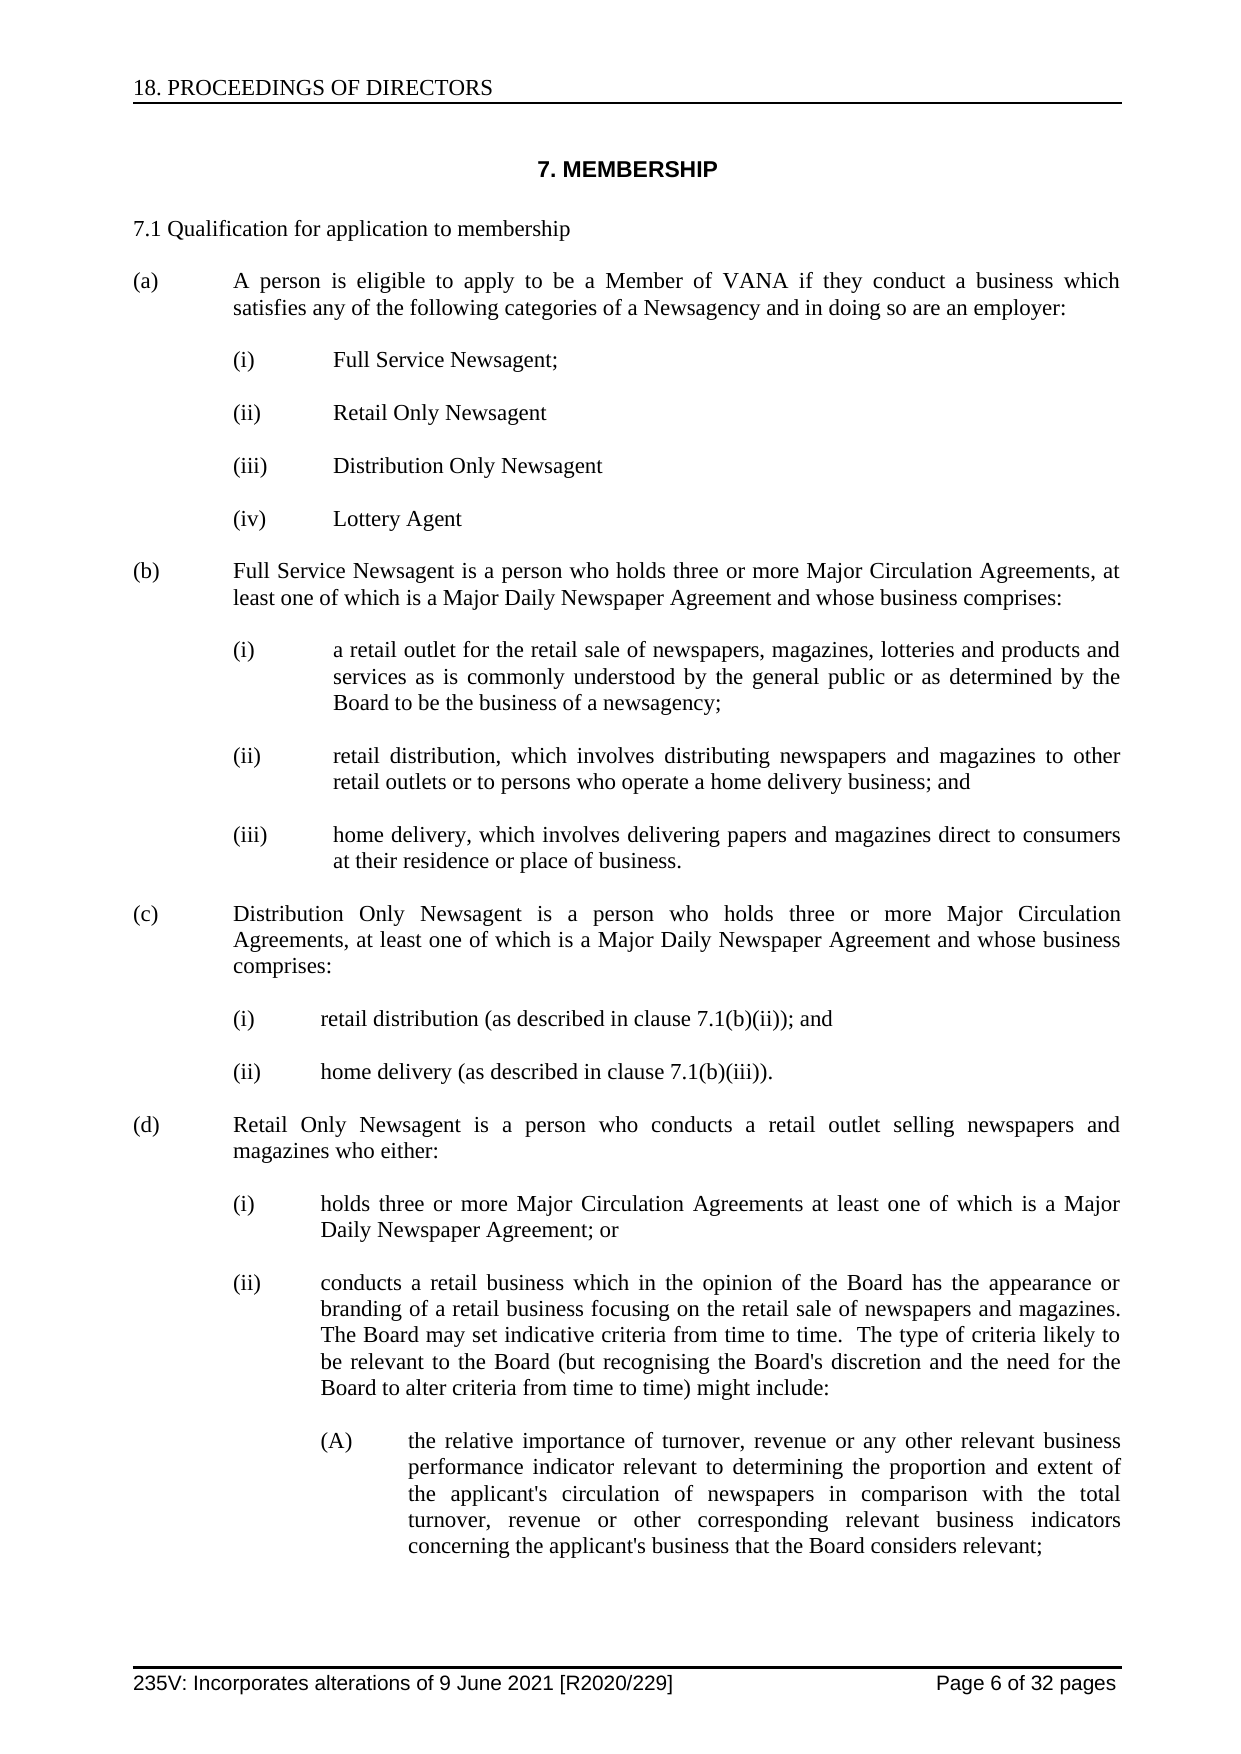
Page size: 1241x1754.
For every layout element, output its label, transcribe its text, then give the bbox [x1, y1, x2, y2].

text (A) the relative importance of turnover, revenue or any other relevant business performance indicator relevant to determining the proportion and extent of the applicant's circulation of newspapers in comparison with the total turnover, revenue or other corresponding relevant business indicators concerning the applicant's business that the Board considers relevant; [133, 1427, 1122, 1559]
subtitle 7. MEMBERSHIP [133, 156, 1122, 182]
text 7.1 Qualification for application to membership [133, 215, 1122, 241]
text (i) holds three or more Major Circulation Agreements at least one of which is a Major Daily Newspaper Agreement; or [133, 1190, 1122, 1242]
text (c) Distribution Only Newsagent is a person who holds three or more Major Circulation Agreements, at least one of which is a Major Daily Newspaper Agreement and whose business comprises: [133, 900, 1122, 979]
text (i) retail distribution (as described in clause 7.1(b)(ii)); and [133, 1005, 1122, 1032]
text (ii) retail distribution, which involves distributing newspapers and magazines to other retail outlets or to persons who operate a home delivery business; and [133, 742, 1122, 794]
text (i) a retail outlet for the retail sale of newspapers, magazines, lotteries and products and services as is commonly understood by the general public or as determined by the Board to be the business of a newsagency; [133, 636, 1122, 715]
text (ii) conducts a retail business which in the opinion of the Board has the appearance or branding of a retail business focusing on the retail sale of newspapers and magazines. The Board may set indicative criteria from time to time. The type of criteria likely to be relevant to the Board (but recognising the Board's discretion and the need for the Board to alter criteria from time to time) might include: [133, 1269, 1122, 1401]
text (i) Full Service Newsagent; [133, 346, 1122, 373]
text (iii) Distribution Only Newsagent [133, 452, 1122, 478]
text (a) A person is eligible to apply to be a Member of VANA if they conduct a business which satisfies any of the following categories of a Newsagency and in doing so are an employer: [133, 267, 1122, 320]
text (iv) Lottery Agent [133, 504, 1122, 531]
text (ii) Retail Only Newsagent [133, 399, 1122, 426]
text (d) Retail Only Newsagent is a person who conducts a retail outlet selling newspapers and magazines who either: [133, 1111, 1122, 1163]
text (b) Full Service Newsagent is a person who holds three or more Major Circulation Agreements, at least one of which is a Major Daily Newspaper Agreement and whose business comprises: [133, 557, 1122, 610]
text (iii) home delivery, which involves delivering papers and magazines direct to consumers at their residence or place of business. [133, 821, 1122, 873]
text (ii) home delivery (as described in clause 7.1(b)(iii)). [133, 1058, 1122, 1084]
